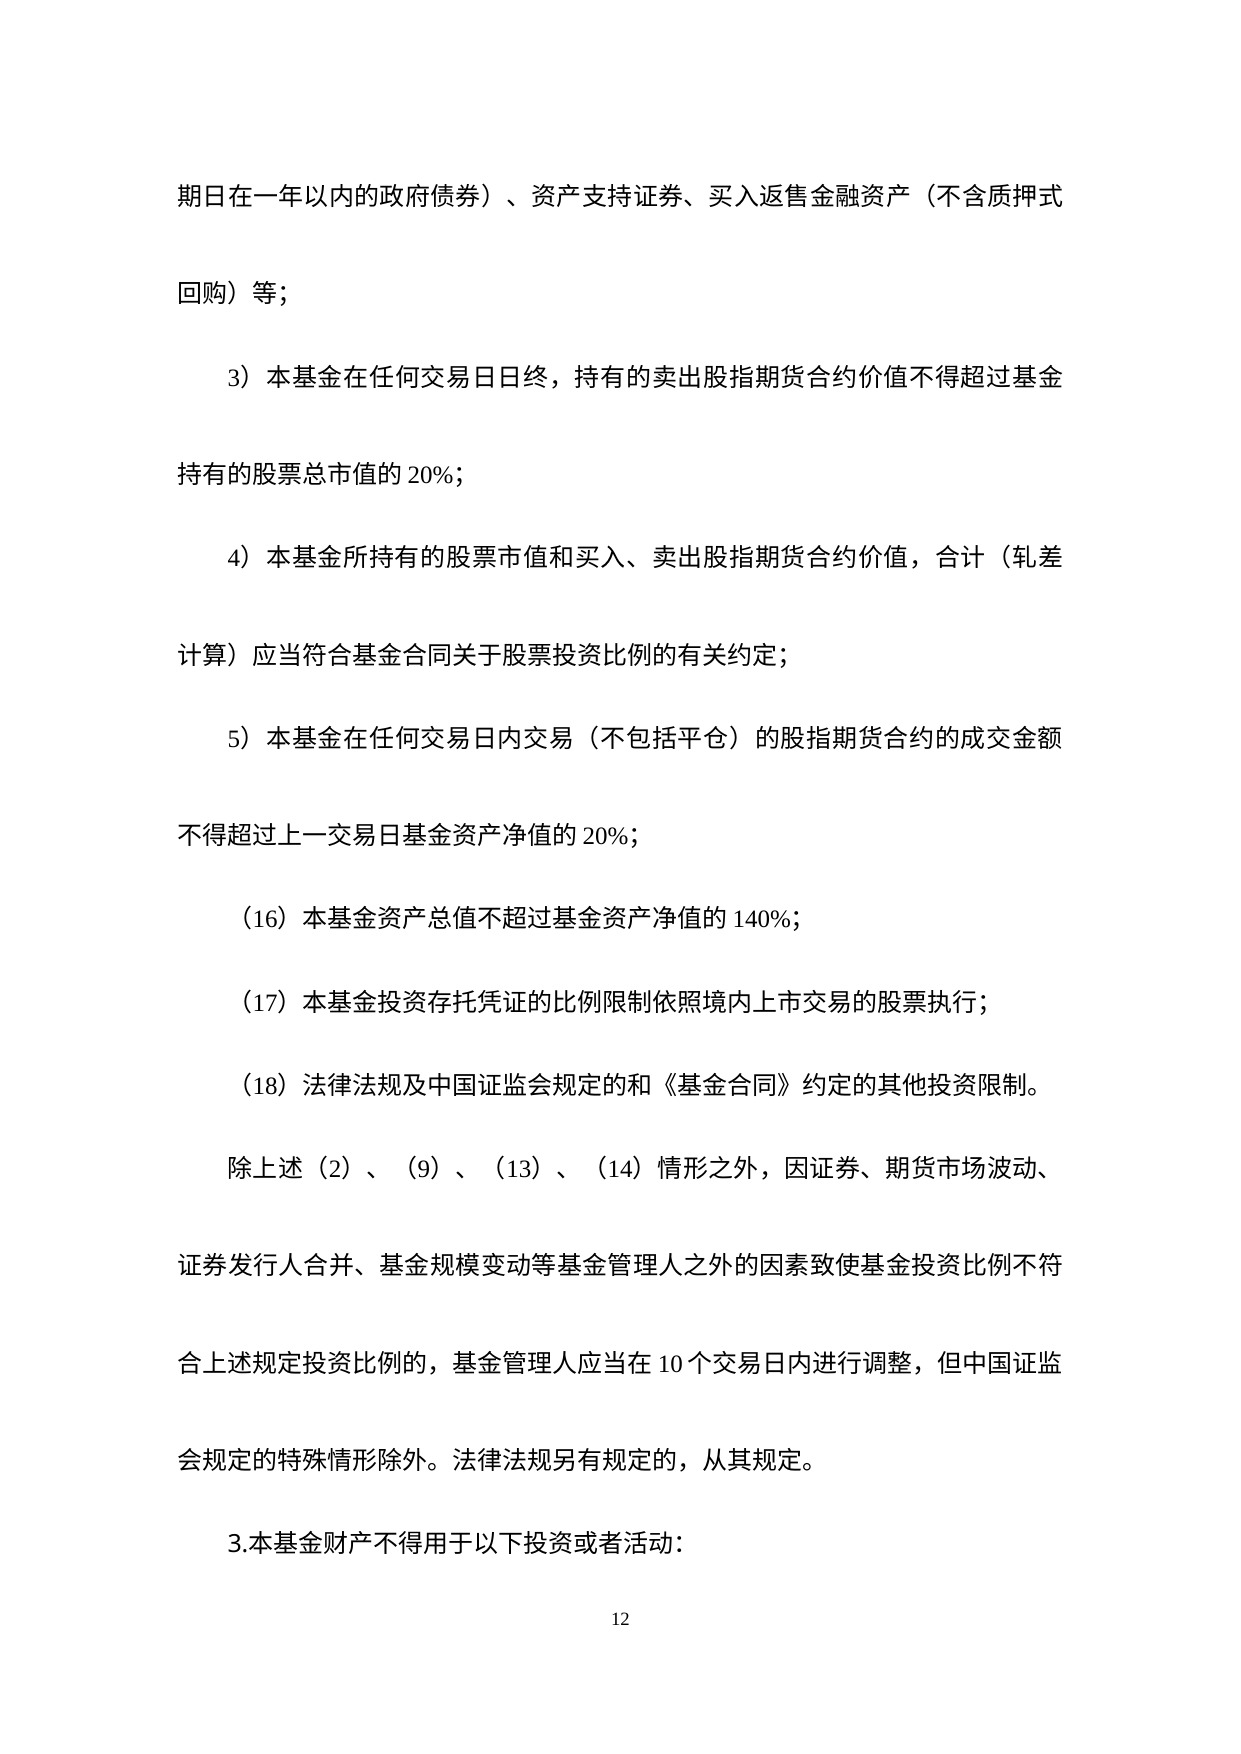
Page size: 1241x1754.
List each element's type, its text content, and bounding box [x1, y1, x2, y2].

text 5）本基金在任何交易日内交易（不包括平仓）的股指期货合约的成交金额不得超过上一交易日基金资产净值的20%； [177, 704, 1063, 866]
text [177, 162, 1063, 324]
text 除上述（2）、（9）、（13）、（14）情形之外，因证券、期货市场波动、证券发行人合并、基金规模变动等基金管理人之外的因素致使基金投资比例不符合上述规定投资比例的，基金管理人应当在10个交易日内进行调整，但中国证监会规定的特殊情形除外。法律法规另有规定的，从其规定。 [177, 1134, 1063, 1491]
text （16）本基金资产总值不超过基金资产净值的140%； [177, 884, 1063, 949]
text 3.本基金财产不得用于以下投资或者活动： [177, 1509, 1063, 1574]
text 3）本基金在任何交易日日终，持有的卖出股指期货合约价值不得超过基金持有的股票总市值的20%； [177, 343, 1063, 505]
text （17）本基金投资存托凭证的比例限制依照境内上市交易的股票执行； [177, 968, 1063, 1033]
text 4）本基金所持有的股票市值和买入、卖出股指期货合约价值，合计（轧差计算）应当符合基金合同关于股票投资比例的有关约定； [177, 523, 1063, 686]
text （18）法律法规及中国证监会规定的和《基金合同》约定的其他投资限制。 [177, 1051, 1063, 1116]
